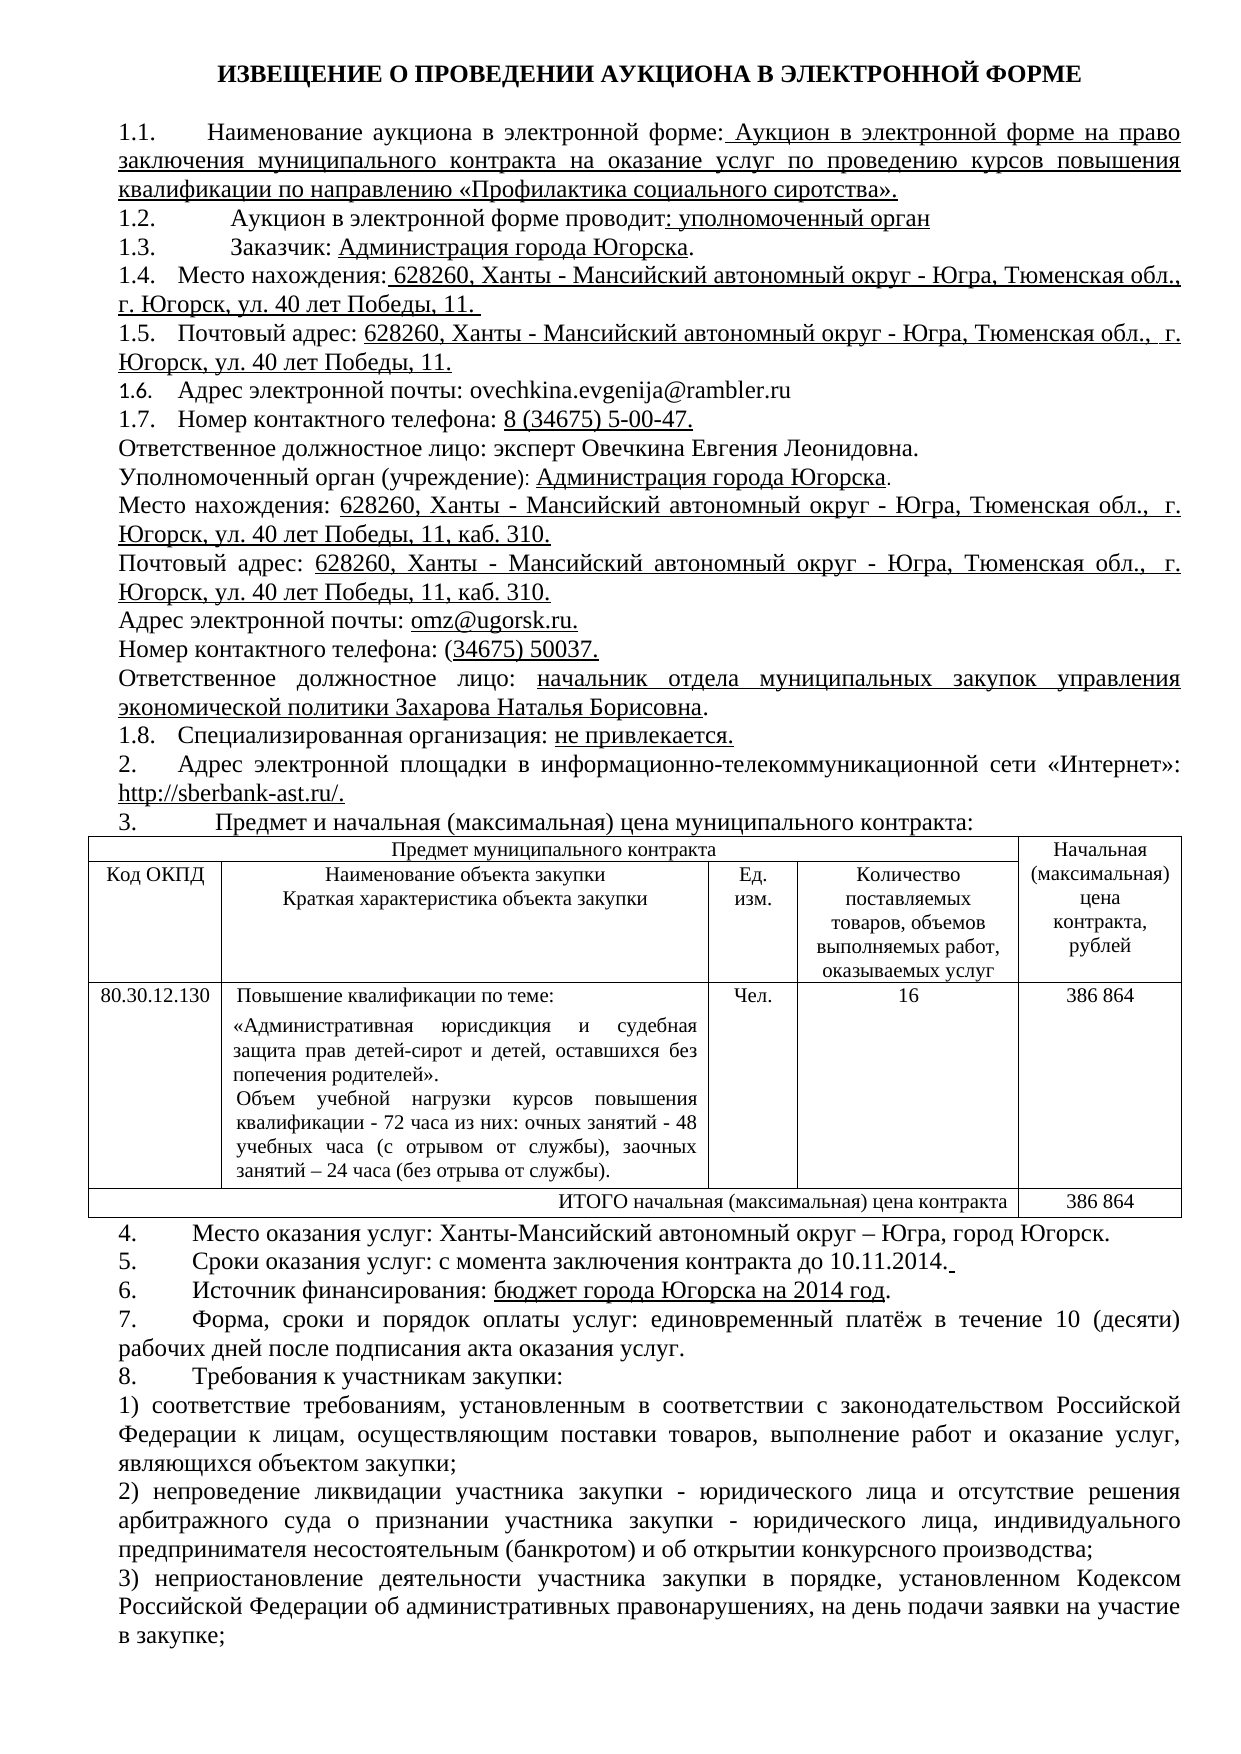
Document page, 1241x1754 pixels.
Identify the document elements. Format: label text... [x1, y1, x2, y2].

list Место нахождения: 628260, Ханты - Мансийский автономный округ - Югра, Тюменская обл., г. Югорск, ул. 40 лет Победы, 11. [118, 260, 1181, 318]
list Почтовый адрес: 628260, Ханты - Мансийский автономный округ - Югра, Тюменская обл., г. Югорск, ул. 40 лет Победы, 11. [118, 318, 1181, 375]
text Почтовый адрес: 628260, Ханты - Мансийский автономный округ - Югра, Тюменская обл., г. Югорск, ул. 40 лет Победы, 11, каб. 310. [118, 548, 1181, 606]
table_cell 386 864 [1019, 1189, 1181, 1217]
list Адрес электронной почты: ovechkina.evgenija@rambler.ru [118, 375, 1181, 404]
text Место нахождения: 628260, Ханты - Мансийский автономный округ - Югра, Тюменская обл., г. Югорск, ул. 40 лет Победы, 11, каб. 310. [118, 491, 1181, 548]
list Наименование аукциона в электронной форме: Аукцион в электронной форме на право заключения муниципального контракта на оказание услуг по проведению курсов повышения квалификации по направлению «Профилактика социального сиротства». [118, 172, 1181, 203]
list Предмет и начальная (максимальная) цена муниципального контракта: [118, 807, 1181, 836]
table_cell Чел. [709, 983, 797, 1188]
table_cell 386 864 [1019, 983, 1181, 1188]
table_cell Наименование объекта закупки Краткая характеристика объекта закупки [222, 862, 708, 982]
table_header Начальная (максимальная) цена контракта, рублей [1019, 837, 1181, 982]
table_cell 80.30.12.130 [89, 983, 221, 1188]
text Уполномоченный орган (учреждение): Администрация города Югорска. [118, 462, 1181, 491]
list Специализированная организация: не привлекается. [118, 721, 1181, 749]
list Аукцион в электронной форме проводит: уполномоченный орган [118, 203, 1181, 232]
text 1) соответствие требованиям, установленным в соответствии с законодательством Российской Федерации к лицам, осуществляющим поставки товаров, выполнение работ и оказание услуг, являющихся объектом закупки; [118, 1390, 1181, 1476]
text Ответственное должностное лицо: эксперт Овечкина Евгения Леонидовна. [118, 433, 1181, 462]
text Номер контактного телефона: (34675) 50037. [118, 634, 1181, 663]
table_cell Код ОКПД [89, 862, 221, 982]
list Сроки оказания услуг: с момента заключения контракта до 10.11.2014. [118, 1246, 1181, 1275]
table_cell Ед. изм. [709, 862, 797, 982]
table_cell Повышение квалификации по теме: «Административная юрисдикция и судебная защита прав детей-сирот и детей, оставшихся без попечения родителей». Объем учебной нагрузки курсов повышения квалификации - 72 часа из них: очных занятий - 48 учебных часа (с отрывом от службы), заочных занятий – 24 часа (без отрыва от службы). [222, 983, 708, 1188]
text Адрес электронной почты: omz@ugorsk.ru. [118, 606, 1181, 634]
list Наименование аукциона в электронной форме: Аукцион в электронной форме на право заключения муниципального контракта на оказание услуг по проведению курсов повышения квалификации по направлению «Профилактика социального сиротства». [118, 117, 1181, 170]
text Ответственное должностное лицо: начальник отдела муниципальных закупок управления экономической политики Захарова Наталья Борисовна. [118, 663, 1181, 721]
list Требования к участникам закупки: [118, 1361, 1181, 1390]
text 3) неприостановление деятельности участника закупки в порядке, установленном Кодексом Российской Федерации об административных правонарушениях, на день подачи заявки на участие в закупке; [118, 1563, 1181, 1649]
table_cell Количество поставляемых товаров, объемов выполняемых работ, оказываемых услуг [798, 862, 1018, 982]
list Форма, сроки и порядок оплаты услуг: единовременный платёж в течение 10 (десяти) рабочих дней после подписания акта оказания услуг. [118, 1304, 1181, 1361]
list Номер контактного телефона: 8 (34675) 5-00-47. [118, 404, 1181, 433]
table_cell ИТОГО начальная (максимальная) цена контракта [89, 1189, 1018, 1217]
text 2) непроведение ликвидации участника закупки - юридического лица и отсутствие решения арбитражного суда о признании участника закупки - юридического лица, индивидуального предпринимателя несостоятельным (банкротом) и об открытии конкурсного производства; [118, 1476, 1181, 1563]
text ИЗВЕЩЕНИЕ О ПРОВЕДЕНИИ АУКЦИОНА В ЭЛЕКТРОННОЙ ФОРМЕ [118, 59, 1181, 88]
table_cell 16 [798, 983, 1018, 1188]
table_header Предмет муниципального контракта [89, 837, 1018, 861]
list Заказчик: Администрация города Югорска. [118, 232, 1181, 260]
list Источник финансирования: бюджет города Югорска на 2014 год. [118, 1275, 1181, 1304]
list Место оказания услуг: Ханты-Мансийский автономный округ – Югра, город Югорск. [118, 1218, 1181, 1246]
list Адрес электронной площадки в информационно-телекоммуникационной сети «Интернет»: http://sberbank-ast.ru/. [118, 749, 1181, 807]
